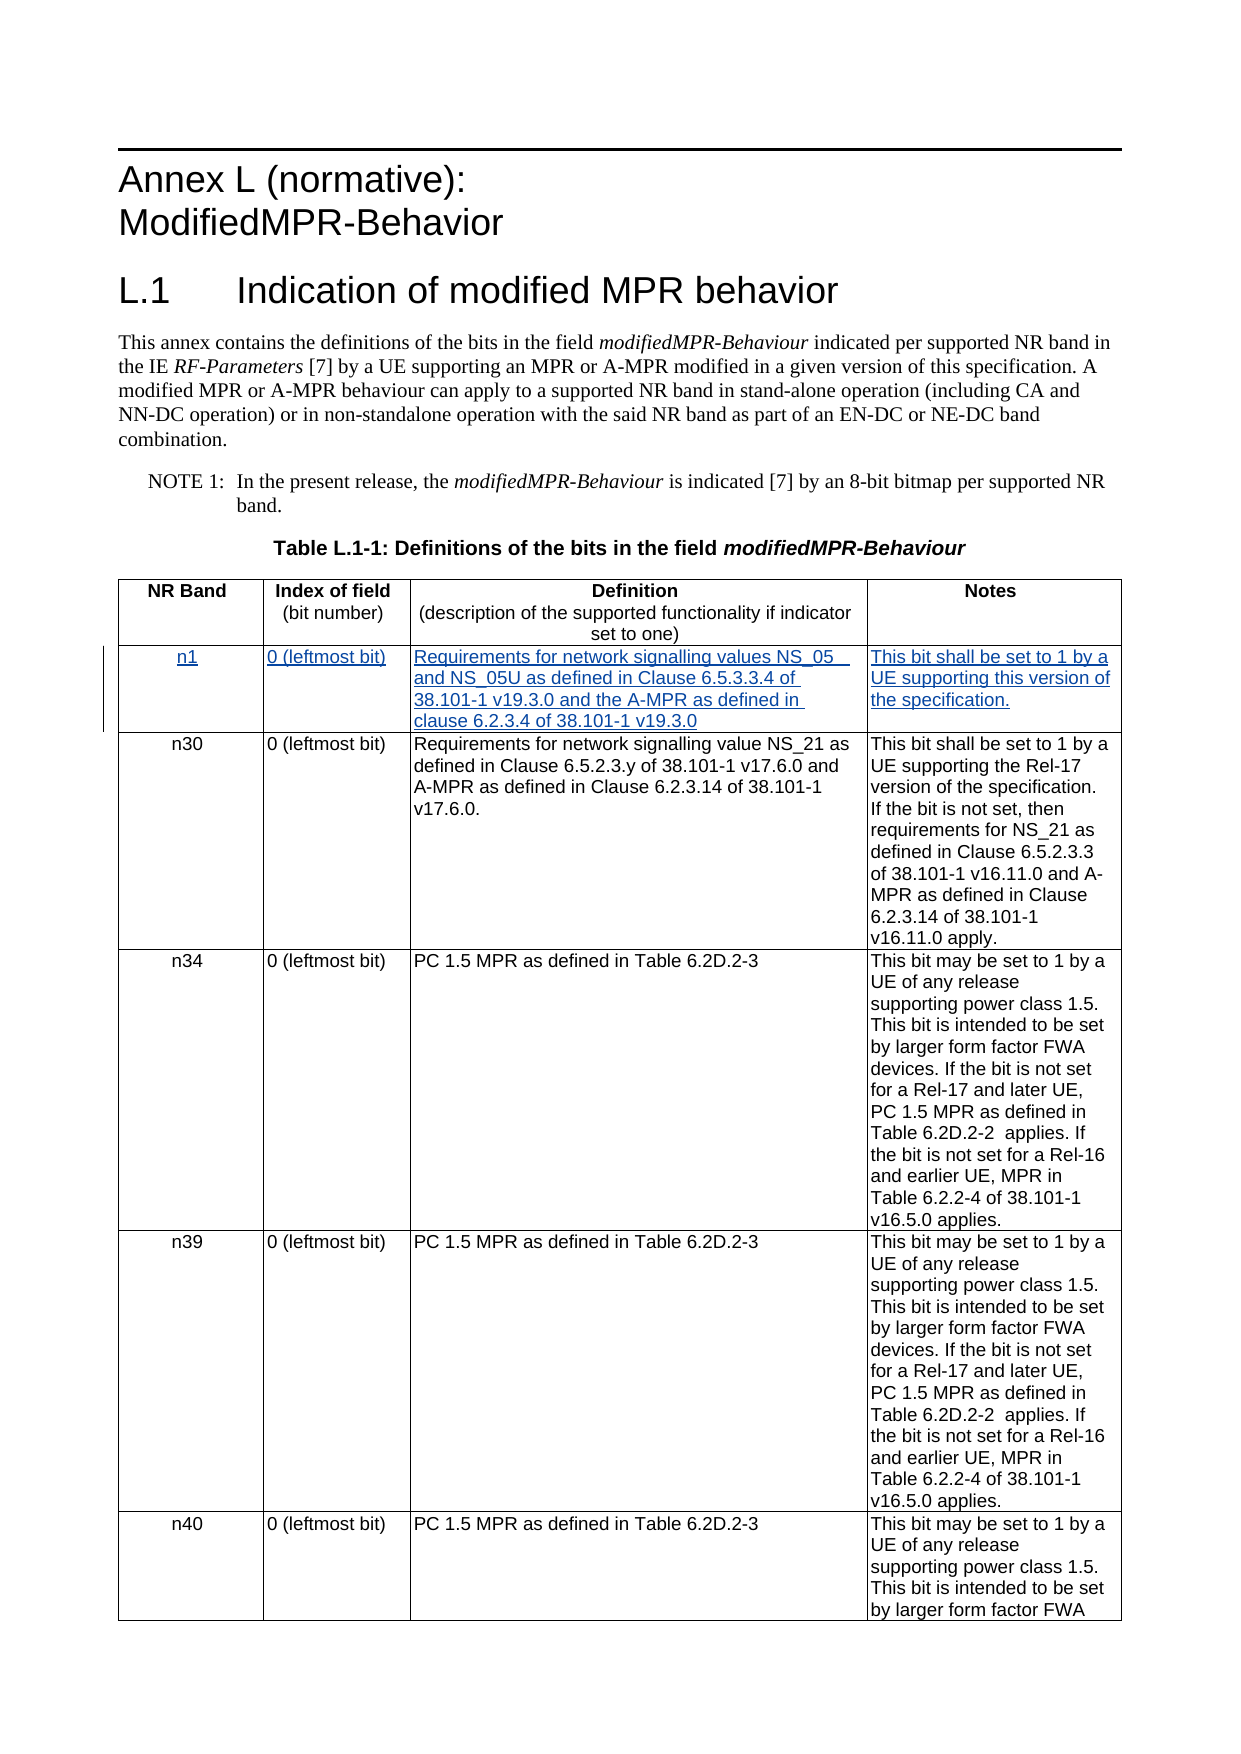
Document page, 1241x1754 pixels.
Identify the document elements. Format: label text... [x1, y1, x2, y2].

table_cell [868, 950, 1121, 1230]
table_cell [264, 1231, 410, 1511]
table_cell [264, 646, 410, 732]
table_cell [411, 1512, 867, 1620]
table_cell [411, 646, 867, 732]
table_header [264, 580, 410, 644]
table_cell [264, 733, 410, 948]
text Table L.1-1: Definitions of the bits in the field modifiedMPR-Behaviour [118, 536, 1122, 560]
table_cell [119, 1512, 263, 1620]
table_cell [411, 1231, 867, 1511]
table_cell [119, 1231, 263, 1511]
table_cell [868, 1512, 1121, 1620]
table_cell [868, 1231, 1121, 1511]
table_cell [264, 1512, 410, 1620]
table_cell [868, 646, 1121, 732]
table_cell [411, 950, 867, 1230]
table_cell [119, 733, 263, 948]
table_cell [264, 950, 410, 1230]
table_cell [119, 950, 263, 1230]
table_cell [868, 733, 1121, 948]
text This annex contains the definitions of the bits in the field modifiedMPR-Behaviour indicated per supported NR band in the IE RF-Parameters [7] by a UE supporting an MPR or A-MPR modified in a given version of this specification. A modified MPR or A-MPR behaviour can apply to a supported NR band in stand-alone operation (including CA and NN-DC operation) or in non-standalone operation with the said NR band as part of an EN-DC or NE-DC band combination. [118, 330, 1122, 451]
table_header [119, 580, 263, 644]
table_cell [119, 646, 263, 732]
subtitle L.1 Indication of modified MPR behavior [118, 259, 1122, 311]
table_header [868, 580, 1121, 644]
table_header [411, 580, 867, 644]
text NOTE 1: In the present release, the modifiedMPR-Behaviour is indicated [7] by an 8-bit bitmap per supported NR band. [148, 469, 1122, 517]
subtitle Annex L (normative): ModifiedMPR-Behavior [118, 151, 1122, 243]
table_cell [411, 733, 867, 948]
